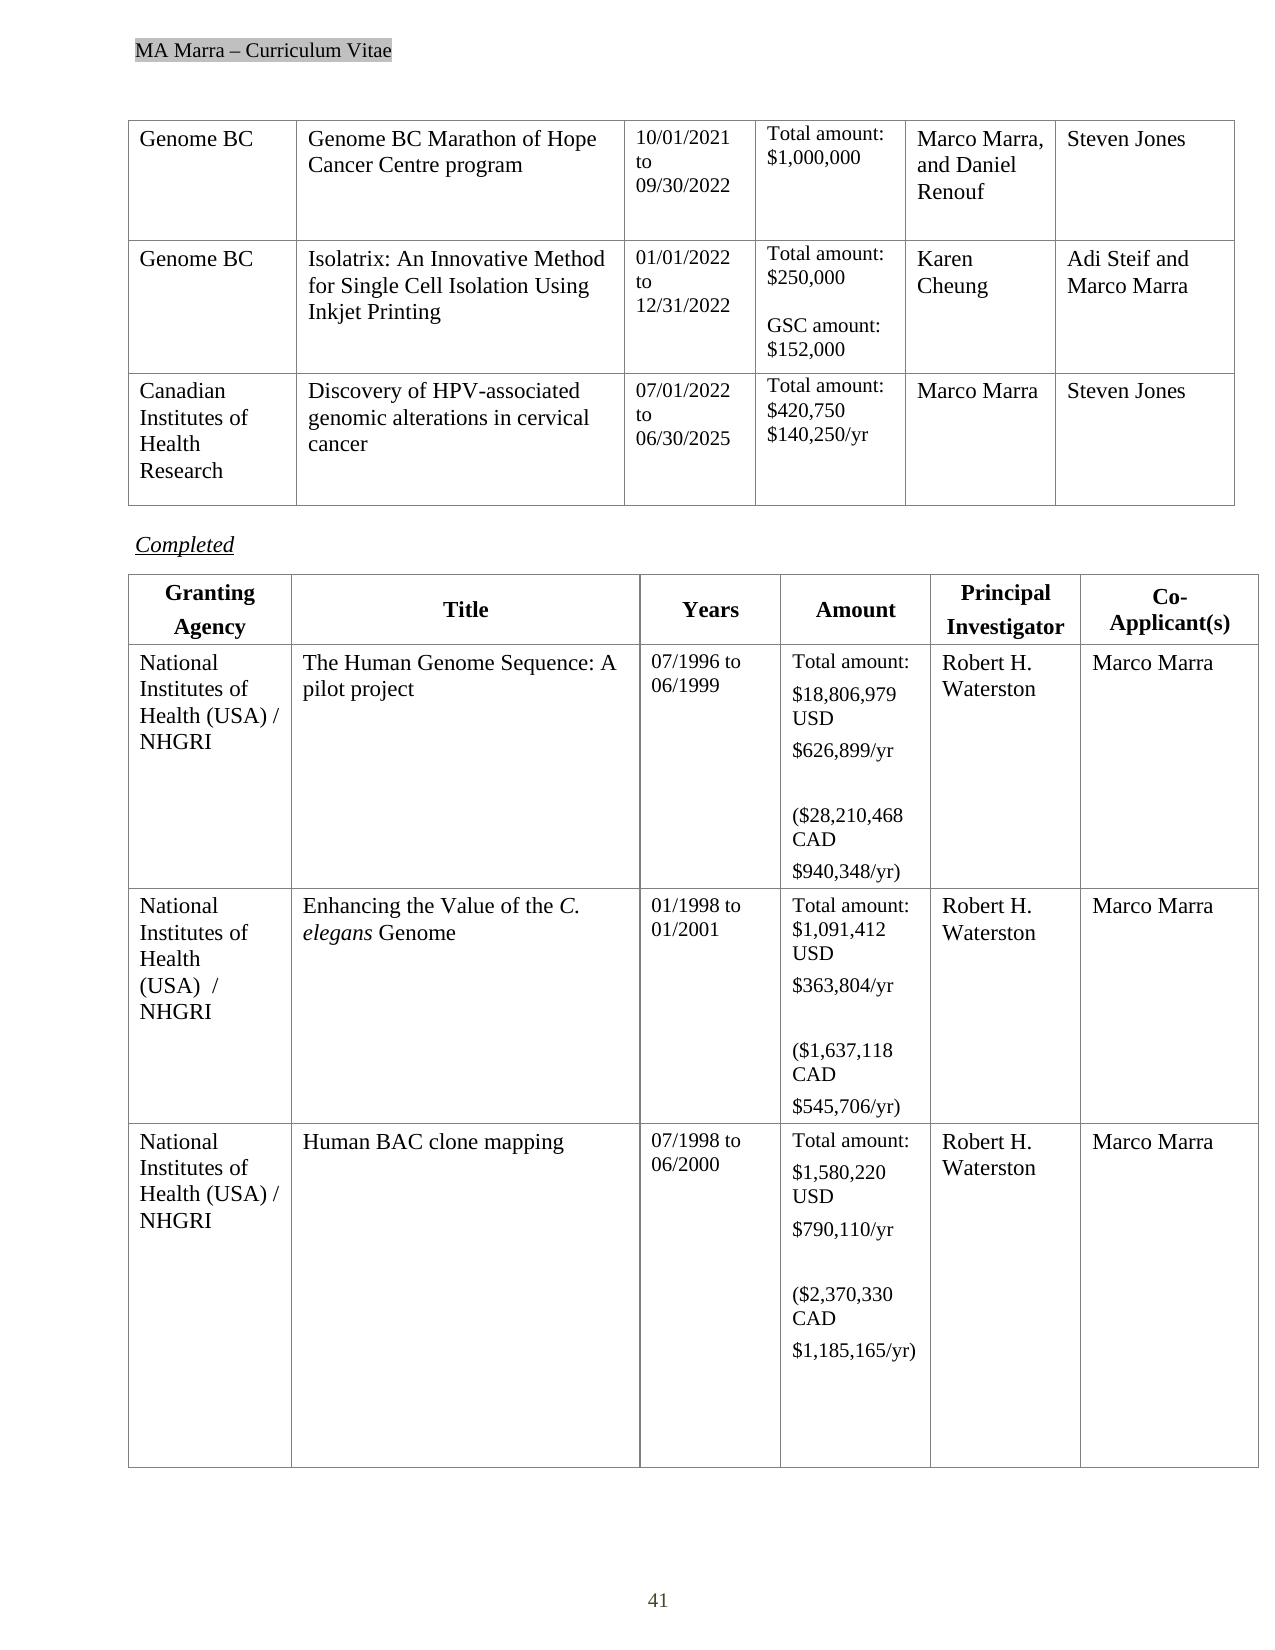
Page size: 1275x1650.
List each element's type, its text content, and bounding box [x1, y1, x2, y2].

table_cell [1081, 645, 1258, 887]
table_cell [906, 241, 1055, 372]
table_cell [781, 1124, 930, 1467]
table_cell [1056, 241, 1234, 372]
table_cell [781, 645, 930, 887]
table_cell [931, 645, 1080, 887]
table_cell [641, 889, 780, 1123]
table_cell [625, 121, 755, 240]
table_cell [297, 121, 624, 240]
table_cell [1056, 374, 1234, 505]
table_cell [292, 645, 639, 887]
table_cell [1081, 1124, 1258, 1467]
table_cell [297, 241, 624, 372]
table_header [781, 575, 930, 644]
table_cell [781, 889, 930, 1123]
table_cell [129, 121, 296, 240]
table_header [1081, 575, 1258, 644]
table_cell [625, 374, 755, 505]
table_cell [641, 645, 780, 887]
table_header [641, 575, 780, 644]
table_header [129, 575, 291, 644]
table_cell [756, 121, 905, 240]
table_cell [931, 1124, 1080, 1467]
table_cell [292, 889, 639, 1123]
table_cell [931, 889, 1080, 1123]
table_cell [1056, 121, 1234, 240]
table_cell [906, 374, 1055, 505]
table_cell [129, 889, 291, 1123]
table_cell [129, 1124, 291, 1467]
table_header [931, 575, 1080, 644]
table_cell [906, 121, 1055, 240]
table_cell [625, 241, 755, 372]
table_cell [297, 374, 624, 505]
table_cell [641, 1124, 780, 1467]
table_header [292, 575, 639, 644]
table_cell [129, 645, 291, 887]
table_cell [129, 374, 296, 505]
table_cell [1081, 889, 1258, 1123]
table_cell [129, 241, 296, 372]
subtitle Completed [135, 531, 1181, 557]
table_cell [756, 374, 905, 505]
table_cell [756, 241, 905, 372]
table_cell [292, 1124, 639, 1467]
